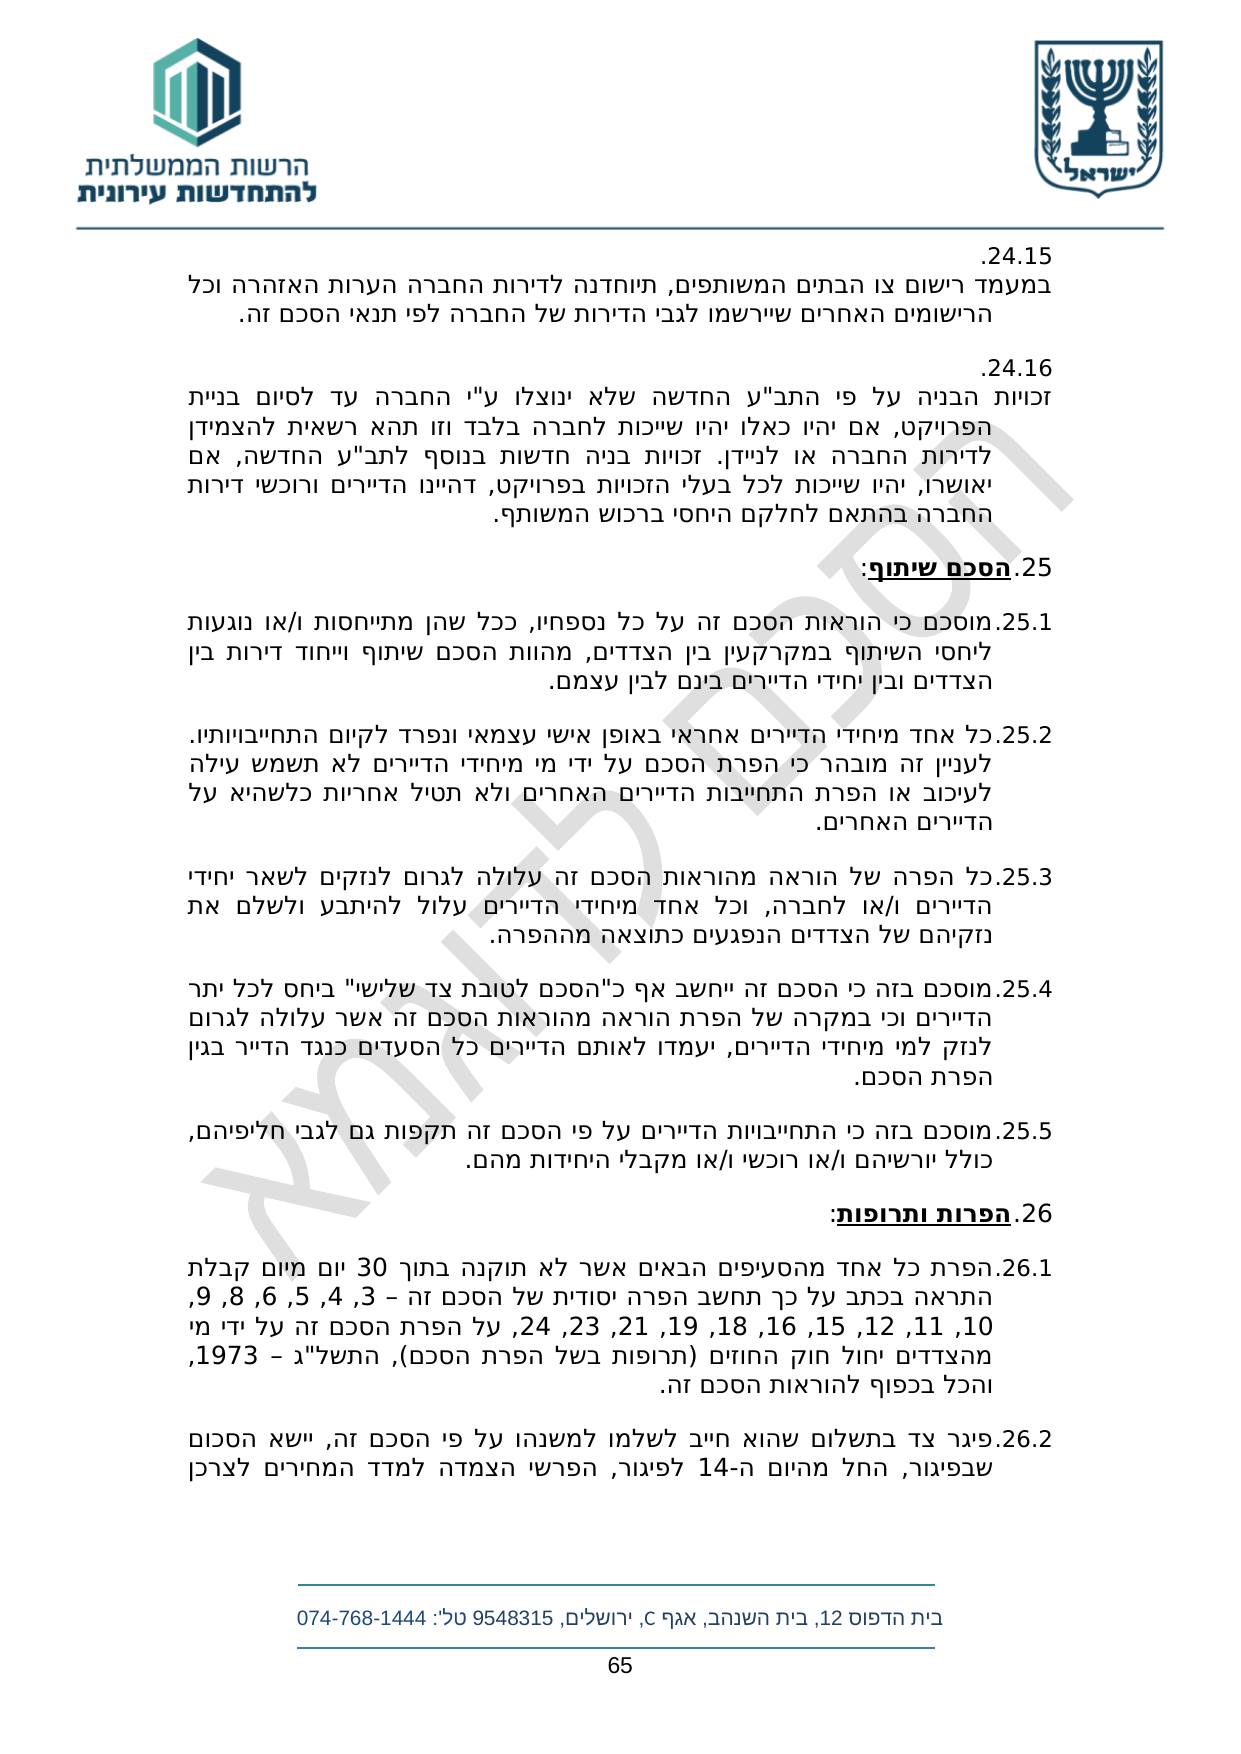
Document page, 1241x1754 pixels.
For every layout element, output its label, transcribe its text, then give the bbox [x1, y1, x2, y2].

text כל הפרה של הוראה מהוראות הסכם זה עלולה לגרום לנזקים לשאר יחידי הדיירים ו/או לחברה, וכל אחד מיחידי הדיירים עלול להיתבע ולשלם את נזקיהם של הצדדים הנפגעים כתוצאה מההפרה. [187, 862, 1053, 949]
text הפרת כל אחד מהסעיפים הבאים אשר לא תוקנה בתוך 30 יום מיום קבלת התראה בכתב על כך תחשב הפרה יסודית של הסכם זה – ‎3, ‎4, ‎5, ‎6, ‎8, ‎9, ‎10, ‎11, ‎12, ‎15, ‎16, ‎18, ‎19, ‎21, ‎23, ‎24, על הפרת הסכם זה על ידי מי מהצדדים יחול חוק החוזים (תרופות בשל הפרת הסכם), התשל"ג – 1973, והכל בכפוף להוראות הסכם זה. [187, 1253, 1053, 1399]
text מוסכם בזה כי הסכם זה ייחשב אף כ"הסכם לטובת צד שלישי" ביחס לכל יתר הדיירים וכי במקרה של הפרת הוראה מהוראות הסכם זה אשר עלולה לגרום לנזק למי מיחידי הדיירים, יעמדו לאותם הדיירים כל הסעדים כנגד הדייר בגין הפרת הסכם. [187, 974, 1053, 1091]
text במעמד רישום צו הבתים המשותפים, תיוחדנה לדירות החברה הערות האזהרה וכל הרישומים האחרים שיירשמו לגבי הדירות של החברה לפי תנאי הסכם זה. [187, 150, 1053, 328]
text מוסכם בזה כי התחייבויות הדיירים על פי הסכם זה תקפות גם לגבי חליפיהם, כולל יורשיהם ו/או רוכשי ו/או מקבלי היחידות מהם. [187, 1116, 1053, 1174]
text מוסכם כי הוראות הסכם זה על כל נספחיו, ככל שהן מתייחסות ו/או נוגעות ליחסי השיתוף במקרקעין בין הצדדים, מהוות הסכם שיתוף וייחוד דירות בין הצדדים ובין יחידי הדיירים בינם לבין עצמם. [187, 608, 1053, 695]
picture [0, 38, 1241, 241]
text הפרות ותרופות: [187, 1199, 1053, 1228]
text זכויות הבניה על פי התב"ע החדשה שלא ינוצלו ע"י החברה עד לסיום בניית הפרויקט, אם יהיו כאלו יהיו שייכות לחברה בלבד וזו תהא רשאית להצמידן לדירות החברה או לניידן. זכויות בניה חדשות בנוסף לתב"ע החדשה, אם יאושרו, יהיו שייכות לכל בעלי הזכויות בפרויקט, דהיינו הדיירים ורוכשי דירות החברה בהתאם לחלקם היחסי ברכוש המשותף. [187, 353, 1053, 528]
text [187, 1424, 1053, 1483]
text הסכם שיתוף: [187, 553, 1053, 583]
text כל אחד מיחידי הדיירים אחראי באופן אישי עצמאי ונפרד לקיום התחייבויותיו. לעניין זה מובהר כי הפרת הסכם על ידי מי מיחידי הדיירים לא תשמש עילה לעיכוב או הפרת התחייבות הדיירים האחרים ולא תטיל אחריות כלשהיא על הדיירים האחרים. [187, 720, 1053, 837]
